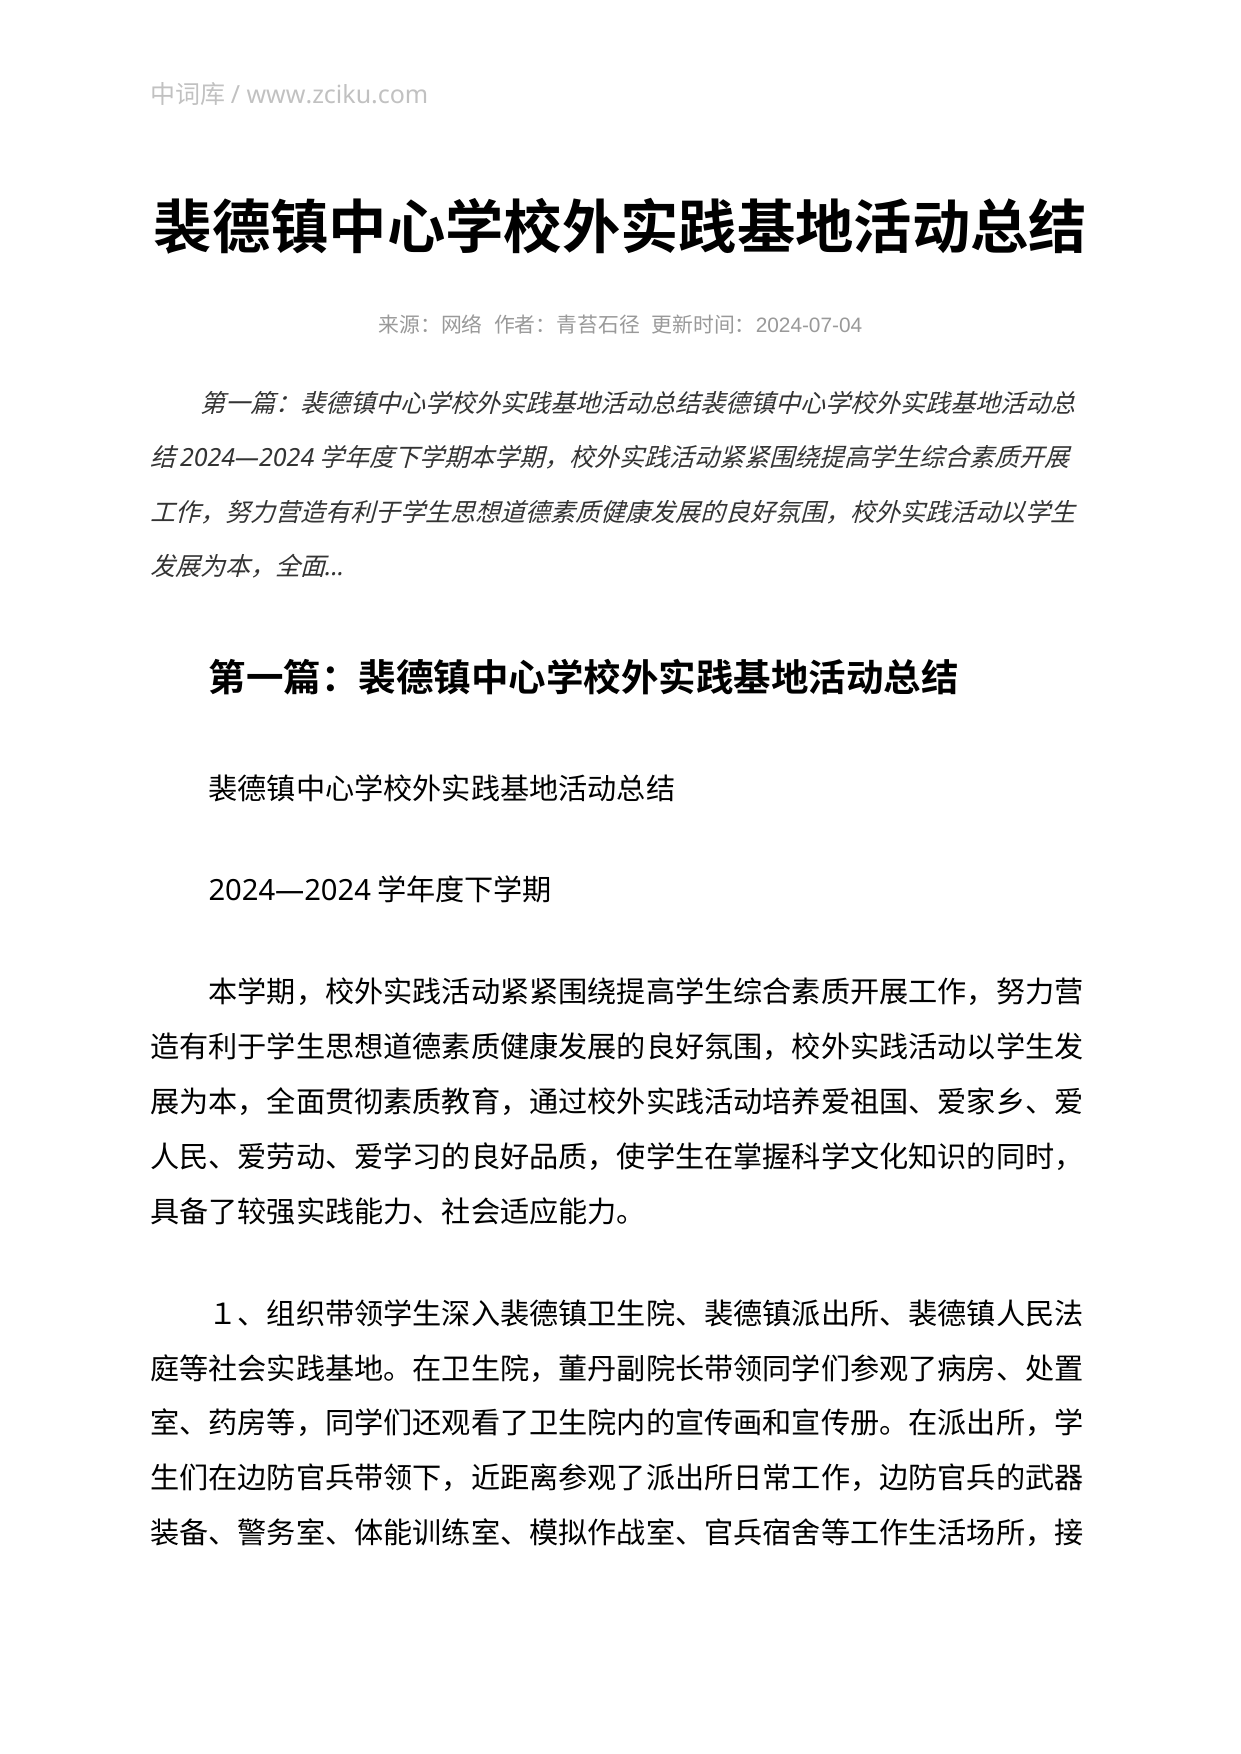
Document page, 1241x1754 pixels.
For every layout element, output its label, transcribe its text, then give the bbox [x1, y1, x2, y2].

text 来源：网络 作者：青苔石径 更新时间：2024-07-04 [150, 313, 1090, 337]
text 本学期，校外实践活动紧紧围绕提高学生综合素质开展工作，努力营造有利于学生思想道德素质健康发展的良好氛围，校外实践活动以学生发展为本，全面贯彻素质教育，通过校外实践活动培养爱祖国、爱家乡、爱人民、爱劳动、爱学习的良好品质，使学生在掌握科学文化知识的同时，具备了较强实践能力、社会适应能力。 [150, 969, 1090, 1231]
text 裴德镇中心学校外实践基地活动总结 [150, 765, 1090, 807]
text 2024—2024学年度下学期 [150, 867, 1090, 909]
subtitle 裴德镇中心学校外实践基地活动总结 [150, 181, 1090, 266]
text 第一篇：裴德镇中心学校外实践基地活动总结 [150, 648, 1090, 702]
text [150, 1290, 1090, 1552]
text 第一篇：裴德镇中心学校外实践基地活动总结裴德镇中心学校外实践基地活动总结2024—2024学年度下学期本学期，校外实践活动紧紧围绕提高学生综合素质开展工作，努力营造有利于学生思想道德素质健康发展的良好氛围，校外实践活动以学生发展为本，全面... [150, 383, 1090, 583]
